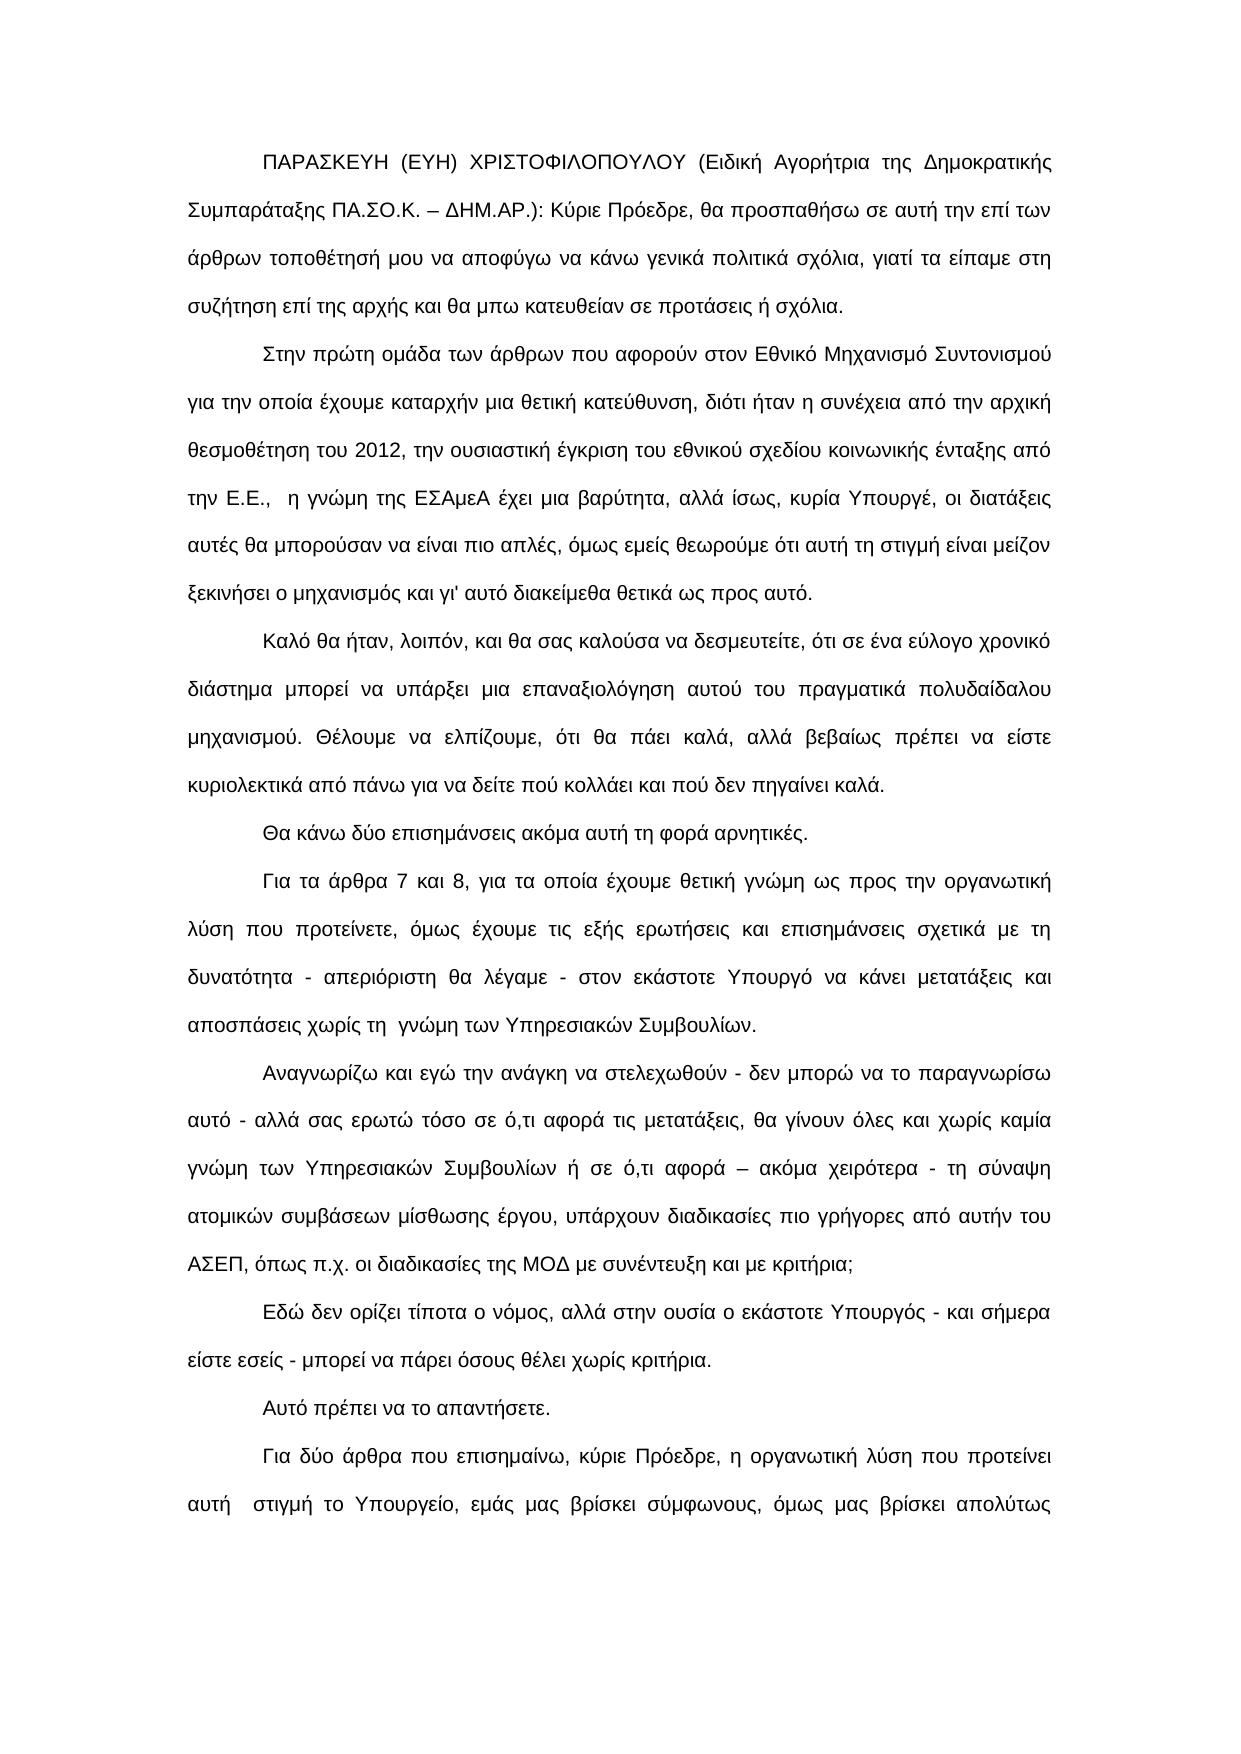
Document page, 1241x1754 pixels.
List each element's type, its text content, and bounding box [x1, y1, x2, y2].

text Θα κάνω δύο επισημάνσεις ακόμα αυτή τη φορά αρνητικές. [187, 821, 1053, 845]
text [187, 1444, 1053, 1516]
text Εδώ δεν ορίζει τίποτα ο νόμος, αλλά στην ουσία ο εκάστοτε Υπουργός - και σήμερα είστε εσείς - μπορεί να πάρει όσους θέλει χωρίς κριτήρια. [187, 1300, 1053, 1372]
text ΠΑΡΑΣΚΕΥΗ (ΕΥΗ) ΧΡΙΣΤΟΦΙΛΟΠΟΥΛΟΥ (Ειδική Αγορήτρια της Δημοκρατικής Συμπαράταξης ΠΑ.ΣΟ.Κ. – ΔΗΜ.ΑΡ.): Κύριε Πρόεδρε, θα προσπαθήσω σε αυτή την επί των άρθρων τοποθέτησή μου να αποφύγω να κάνω γενικά πολιτικά σχόλια, γιατί τα είπαμε στη συζήτηση επί της αρχής και θα μπω κατευθείαν σε προτάσεις ή σχόλια. [187, 150, 1053, 318]
text Καλό θα ήταν, λοιπόν, και θα σας καλούσα να δεσμευτείτε, ότι σε ένα εύλογο χρονικό διάστημα μπορεί να υπάρξει μια επαναξιολόγηση αυτού του πραγματικά πολυδαίδαλου μηχανισμού. Θέλουμε να ελπίζουμε, ότι θα πάει καλά, αλλά βεβαίως πρέπει να είστε κυριολεκτικά από πάνω για να δείτε πού κολλάει και πού δεν πηγαίνει καλά. [187, 629, 1053, 797]
text Αυτό πρέπει να το απαντήσετε. [187, 1396, 1053, 1420]
text Για τα άρθρα 7 και 8, για τα οποία έχουμε θετική γνώμη ως προς την οργανωτική λύση που προτείνετε, όμως έχουμε τις εξής ερωτήσεις και επισημάνσεις σχετικά με τη δυνατότητα - απεριόριστη θα λέγαμε - στον εκάστοτε Υπουργό να κάνει μετατάξεις και αποσπάσεις χωρίς τη γνώμη των Υπηρεσιακών Συμβουλίων. [187, 869, 1053, 1036]
text Αναγνωρίζω και εγώ την ανάγκη να στελεχωθούν - δεν μπορώ να το παραγνωρίσω αυτό - αλλά σας ερωτώ τόσο σε ό,τι αφορά τις μετατάξεις, θα γίνουν όλες και χωρίς καμία γνώμη των Υπηρεσιακών Συμβουλίων ή σε ό,τι αφορά – ακόμα χειρότερα - τη σύναψη ατομικών συμβάσεων μίσθωσης έργου, υπάρχουν διαδικασίες πιο γρήγορες από αυτήν του ΑΣΕΠ, όπως π.χ. οι διαδικασίες της ΜΟΔ με συνέντευξη και με κριτήρια; [187, 1060, 1053, 1276]
text Στην πρώτη ομάδα των άρθρων που αφορούν στον Εθνικό Μηχανισμό Συντονισμού για την οποία έχουμε καταρχήν μια θετική κατεύθυνση, διότι ήταν η συνέχεια από την αρχική θεσμοθέτηση του 2012, την ουσιαστική έγκριση του εθνικού σχεδίου κοινωνικής ένταξης από την Ε.Ε., η γνώμη της ΕΣΑμεΑ έχει μια βαρύτητα, αλλά ίσως, κυρία Υπουργέ, οι διατάξεις αυτές θα μπορούσαν να είναι πιο απλές, όμως εμείς θεωρούμε ότι αυτή τη στιγμή είναι μείζον ξεκινήσει ο μηχανισμός και γι' αυτό διακείμεθα θετικά ως προς αυτό. [187, 342, 1053, 605]
